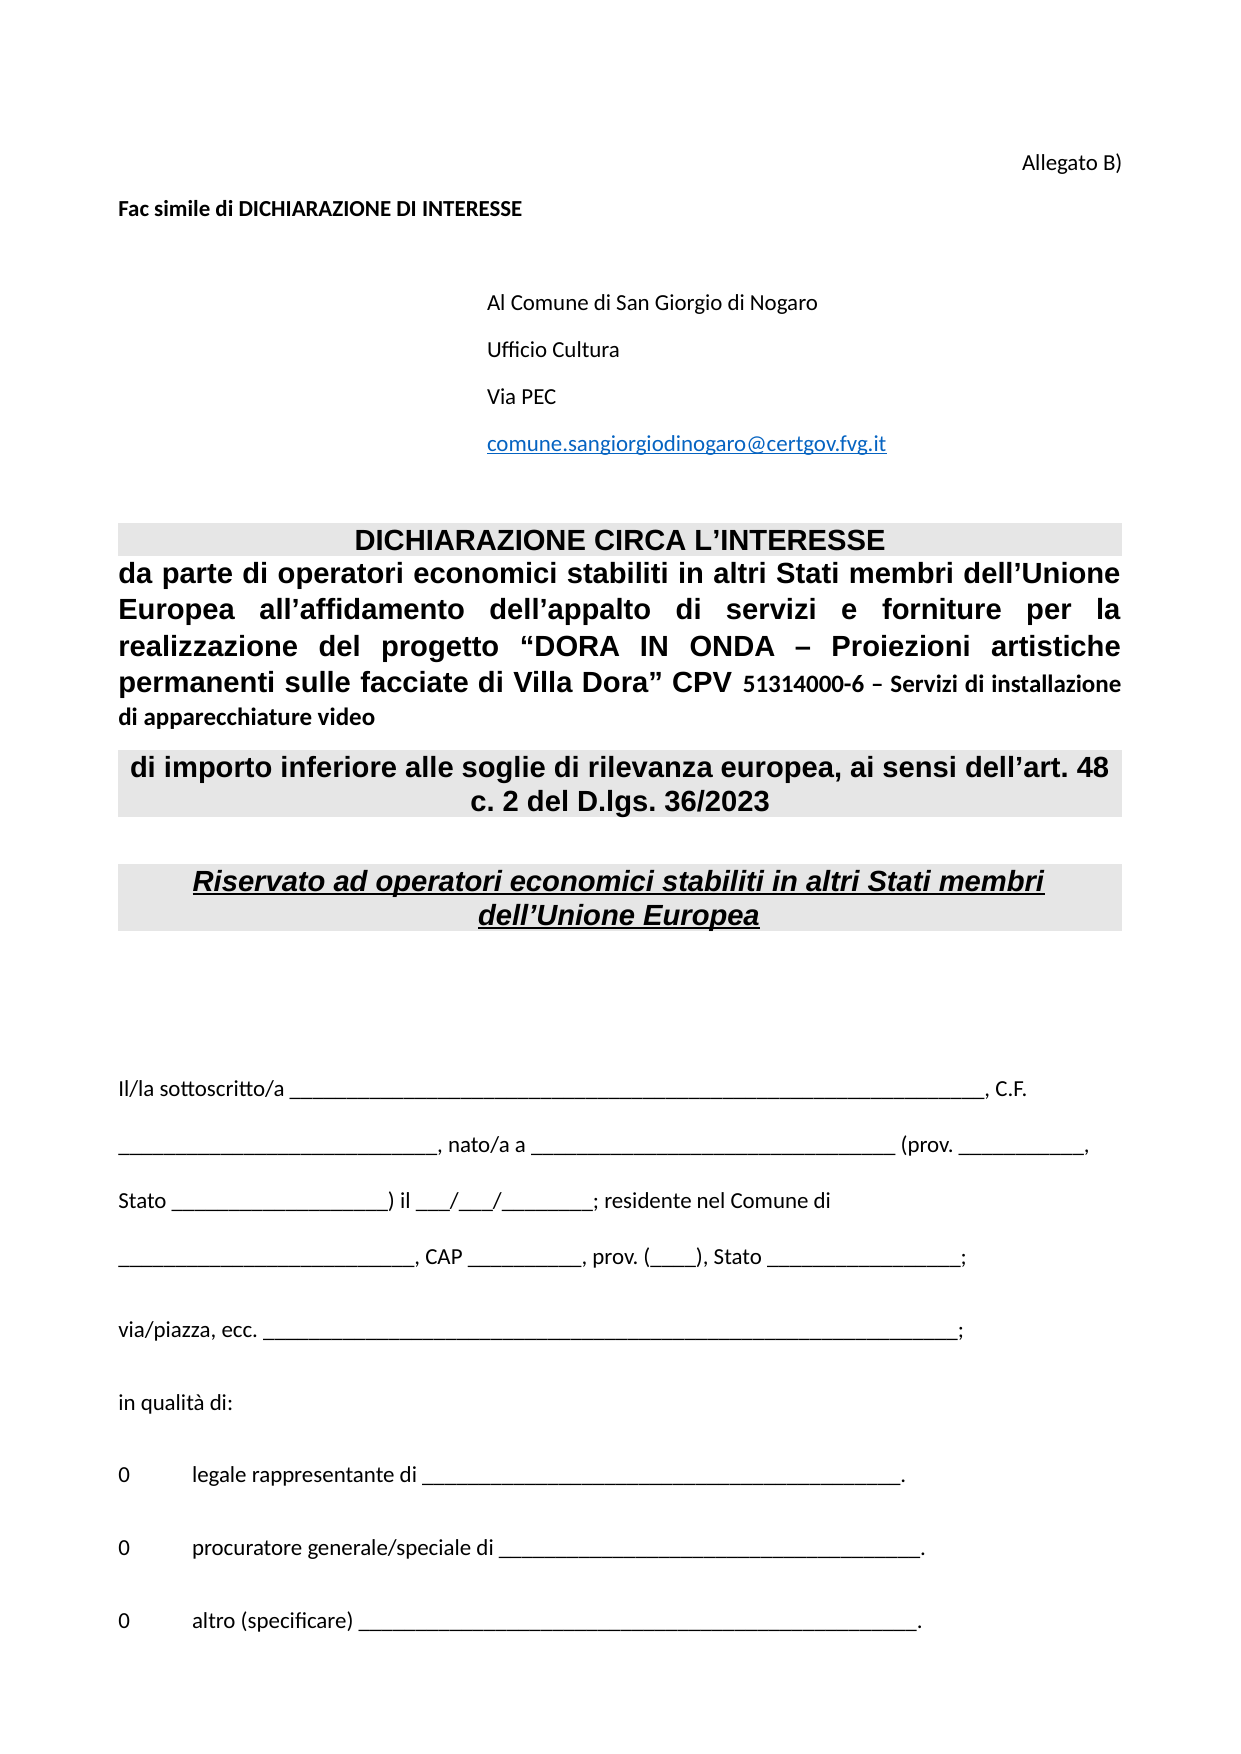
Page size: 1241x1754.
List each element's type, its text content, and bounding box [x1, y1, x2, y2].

text 0 procuratore generale/speciale di _____________________________________. [118, 1533, 1122, 1561]
text DICHIARAZIONE CIRCA L’INTERESSE [118, 523, 1122, 556]
text Al Comune di San Giorgio di Nogaro [118, 288, 1122, 316]
text in qualità di: [118, 1388, 1122, 1416]
text Via PEC [118, 382, 1122, 410]
text Ufficio Cultura [118, 335, 1122, 363]
text di importo inferiore alle soglie di rilevanza europea, ai sensi dell’art. 48 c. 2 del D.lgs. 36/2023 [118, 750, 1122, 817]
text Fac simile di DICHIARAZIONE DI INTERESSE [118, 194, 1122, 222]
text Il/la sottoscritto/a _____________________________________________________________, C.F. ____________________________, nato/a a ________________________________ (prov. ___________, Stato ___________________) il ___/___/________; residente nel Comune di __________________________, CAP __________, prov. (____), Stato _________________; [118, 1074, 1122, 1270]
text comune.sangiorgiodinogaro@certgov.fvg.it [118, 429, 1122, 457]
text 0 altro (specificare) _________________________________________________. [118, 1606, 1122, 1634]
text Riservato ad operatori economici stabiliti in altri Stati membri dell’Unione Europea [118, 864, 1122, 931]
text Allegato B) [118, 148, 1122, 176]
text da parte di operatori economici stabiliti in altri Stati membri dell’Unione Europea all’affidamento dell’appalto di servizi e forniture per la realizzazione del progetto “DORA IN ONDA – Proiezioni artistiche permanenti sulle facciate di Villa Dora” CPV 51314000-6 – Servizi di installazione di apparecchiature video [118, 556, 1122, 731]
text 0 legale rappresentante di __________________________________________. [118, 1460, 1122, 1488]
text via/piazza, ecc. _____________________________________________________________; [118, 1315, 1122, 1343]
